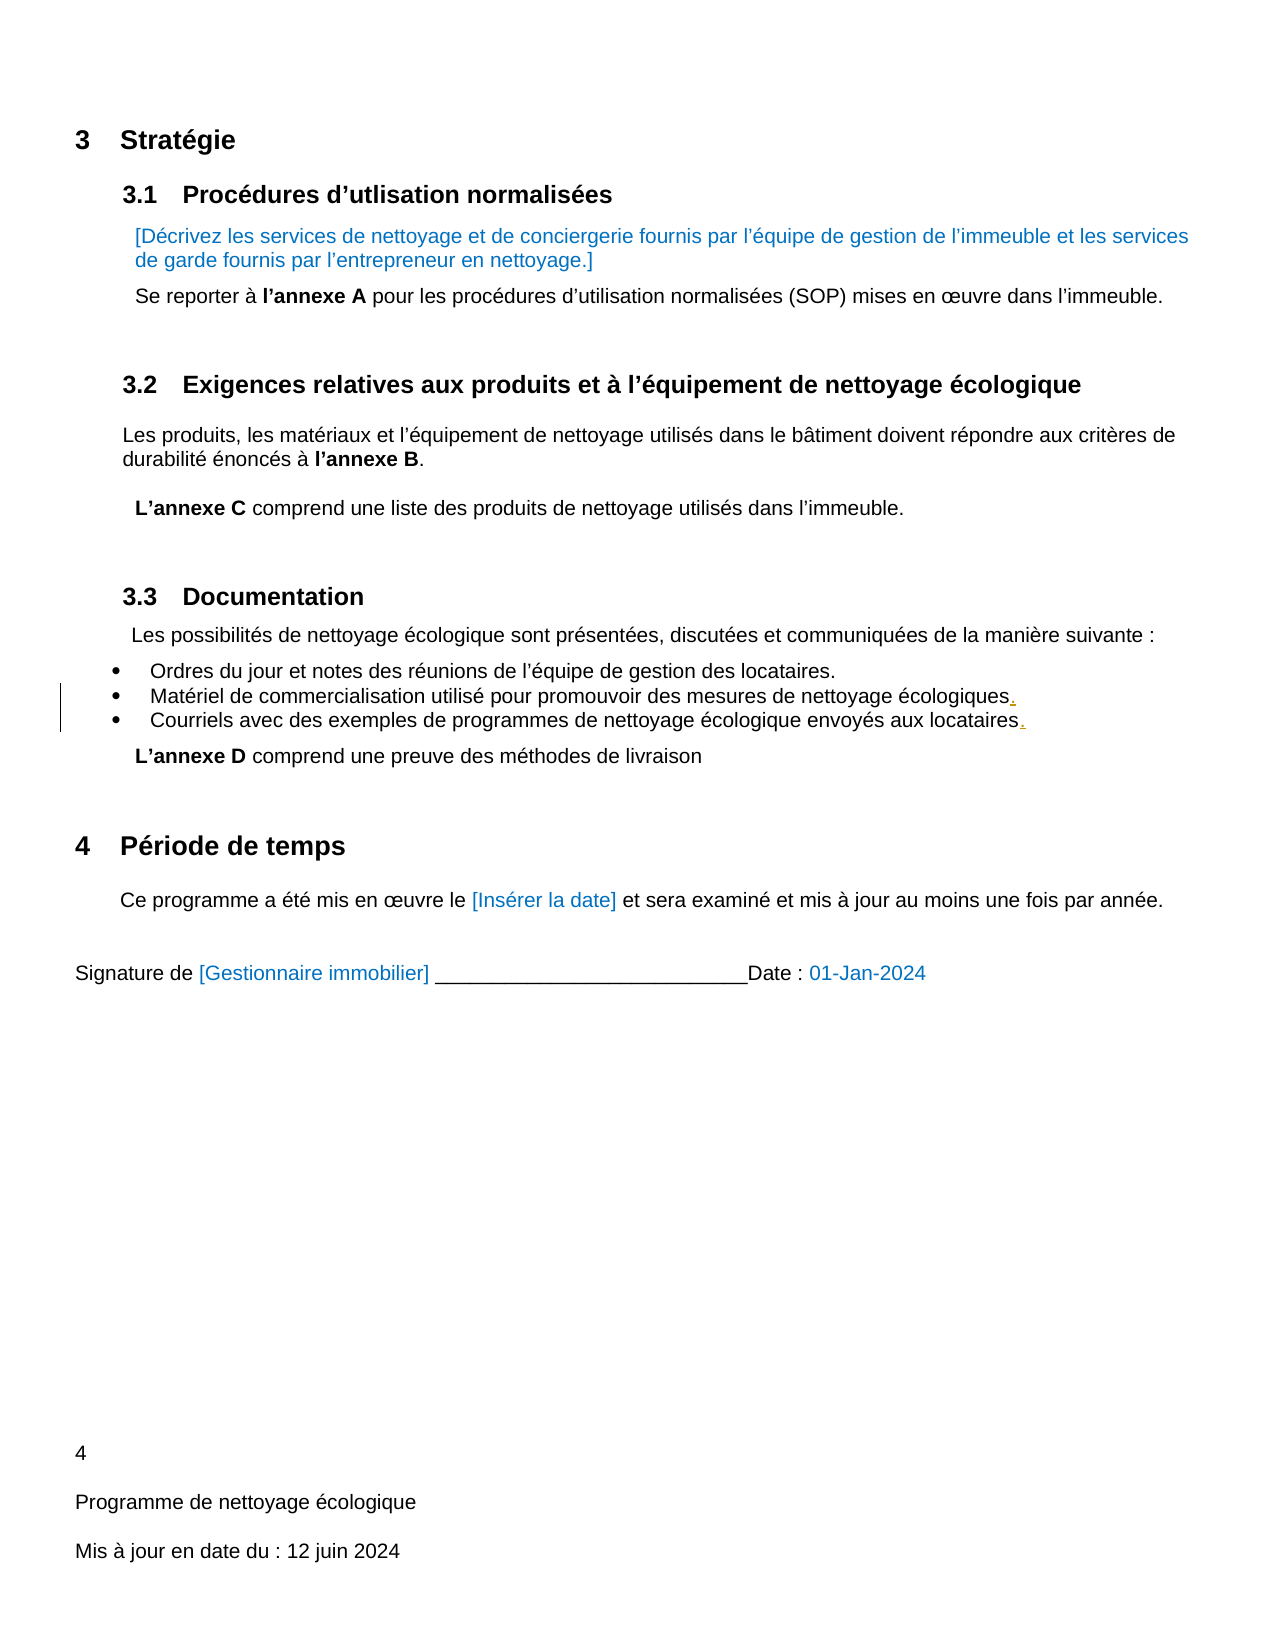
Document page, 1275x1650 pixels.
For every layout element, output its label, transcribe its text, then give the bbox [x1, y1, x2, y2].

text Les possibilités de nettoyage écologique sont présentées, discutées et communiquées de la manière suivante : [131, 623, 1200, 647]
list Courriels avec des exemples de programmes de nettoyage écologique envoyés aux locataires [112, 707, 1200, 732]
list Matériel de commercialisation utilisé pour promouvoir des mesures de nettoyage écologiques [112, 683, 1200, 707]
text [Décrivez les services de nettoyage et de conciergerie fournis par l’équipe de gestion de l’immeuble et les services de garde fournis par l’entrepreneur en nettoyage.] [135, 224, 1200, 272]
subtitle Documentation [122, 582, 1200, 610]
subtitle Période de temps [75, 829, 1200, 861]
subtitle Procédures d’utlisation normalisées [122, 180, 1200, 209]
subtitle Exigences relatives aux produits et à l’équipement de nettoyage écologique [122, 369, 1200, 398]
text Les produits, les matériaux et l’équipement de nettoyage utilisés dans le bâtiment doivent répondre aux critères de durabilité énoncés à l’annexe B. [122, 423, 1200, 471]
text Se reporter à l’annexe A pour les procédures d’utilisation normalisées (SOP) mises en œuvre dans l’immeuble. [135, 284, 1200, 308]
list Ordres du jour et notes des réunions de l’équipe de gestion des locataires. [112, 659, 1200, 683]
text L’annexe C comprend une liste des produits de nettoyage utilisés dans l’immeuble. [135, 496, 1200, 520]
subtitle Stratégie [75, 124, 1200, 155]
text L’annexe D comprend une preuve des méthodes de livraison [135, 744, 1200, 768]
text Signature de [Gestionnaire immobilier] ___________________________Date : 01-Jan-2024 [75, 961, 1200, 985]
text Ce programme a été mis en œuvre le [Insérer la date] et sera examiné et mis à jour au moins une fois par année. [120, 888, 1200, 912]
